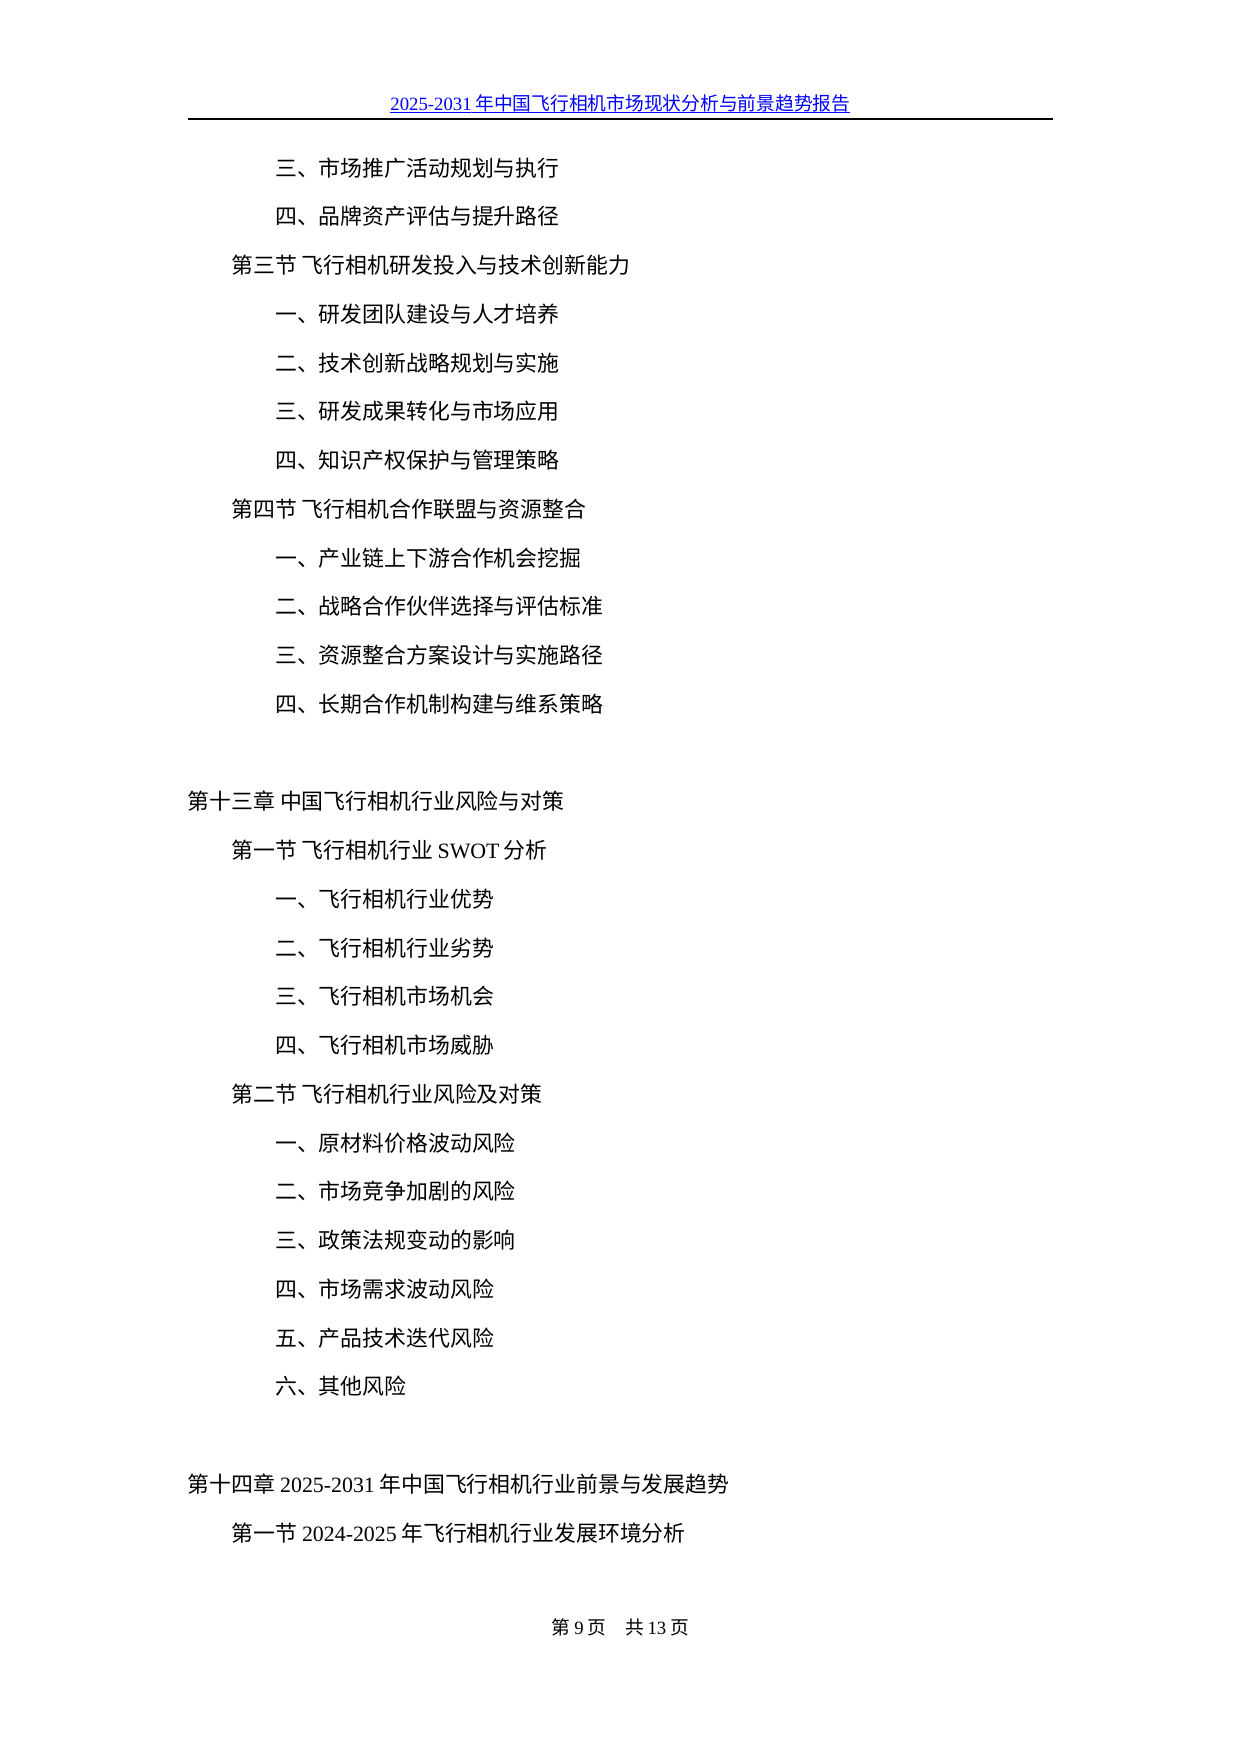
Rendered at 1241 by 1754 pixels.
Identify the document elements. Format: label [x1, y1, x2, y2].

text [187, 150, 1053, 1548]
